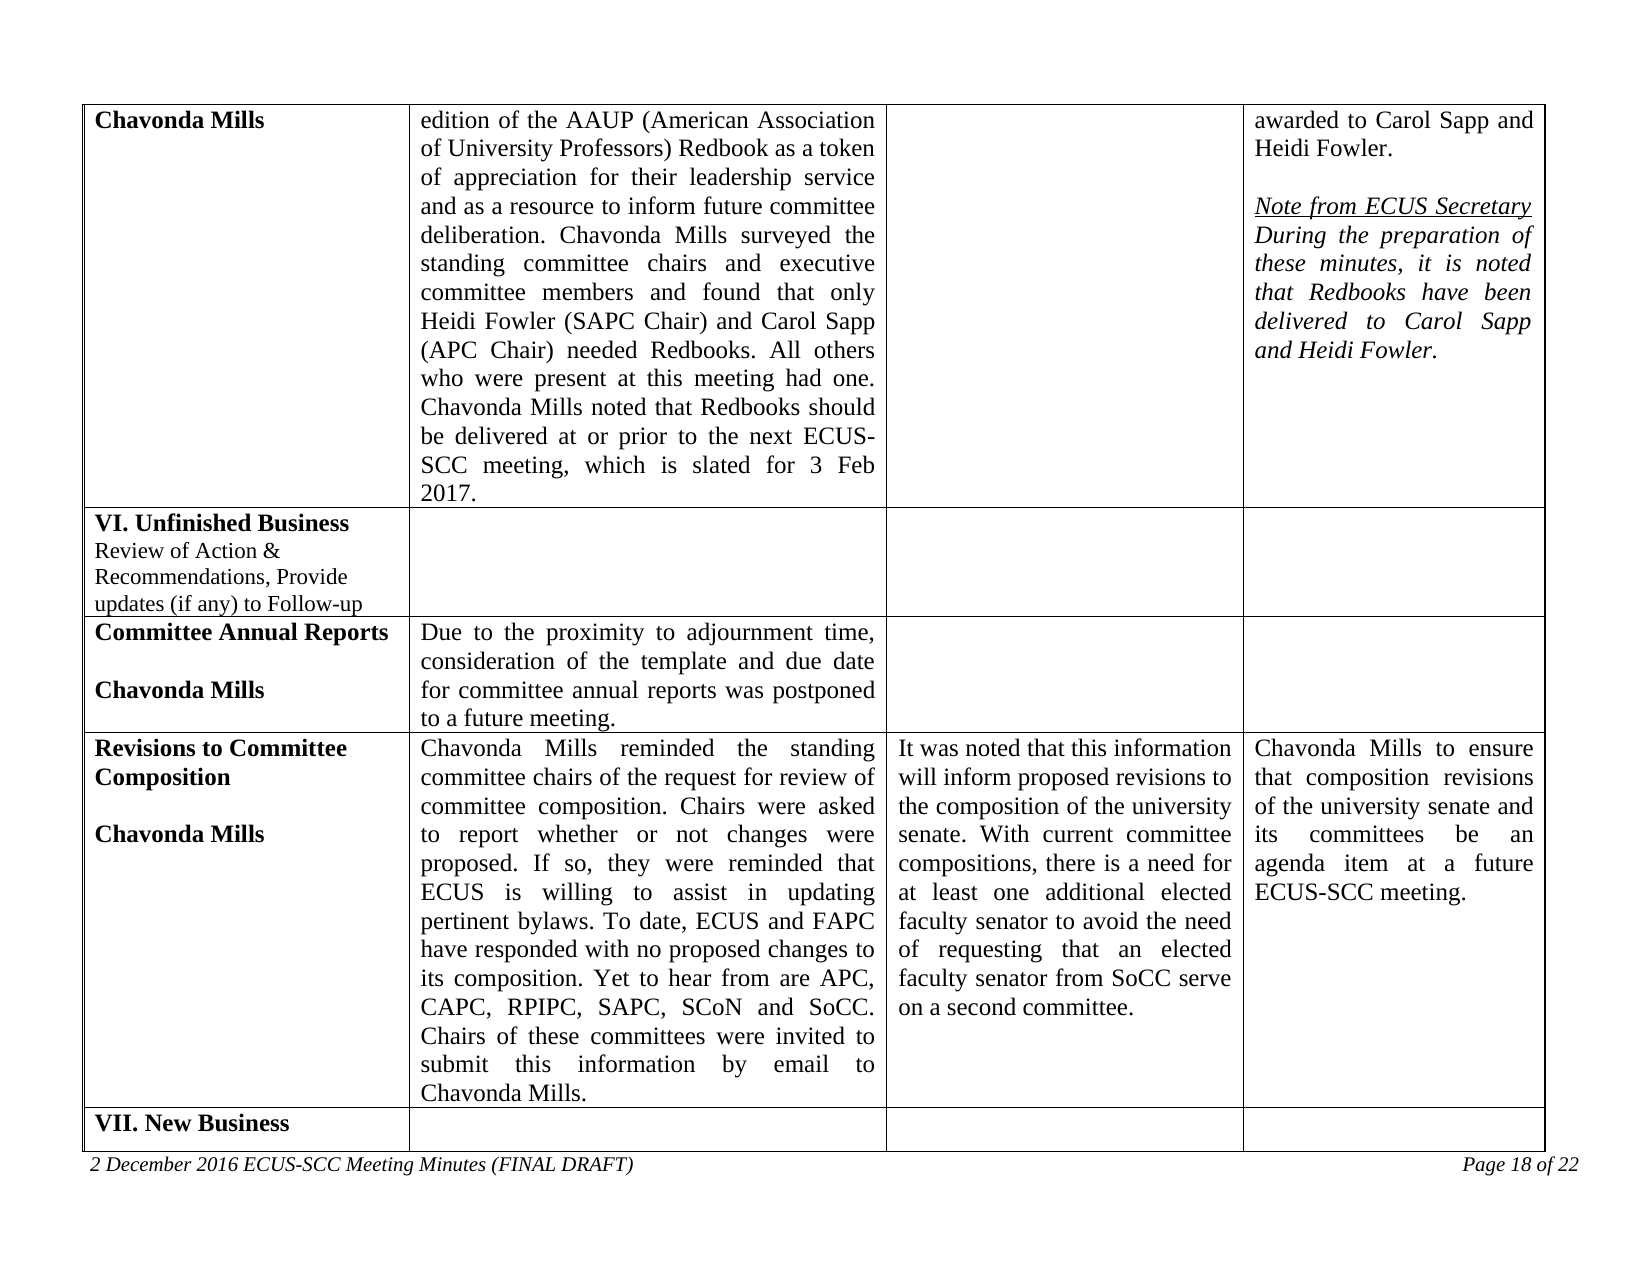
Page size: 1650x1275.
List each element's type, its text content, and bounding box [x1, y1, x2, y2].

table_cell [887, 1108, 1243, 1151]
table_cell Chavonda Mills reminded the standing committee chairs of the request for review of committee composition. Chairs were asked to report whether or not changes were proposed. If so, they were reminded that ECUS is willing to assist in updating pertinent bylaws. To date, ECUS and FAPC have responded with no proposed changes to its composition. Yet to hear from are APC, CAPC, RPIPC, SAPC, SCoN and SoCC. Chairs of these committees were invited to submit this information by email to Chavonda Mills. [410, 733, 886, 1107]
table_cell [1244, 617, 1544, 732]
table_cell [887, 105, 1243, 507]
table_cell [1244, 508, 1544, 616]
table_cell It was noted that this information will inform proposed revisions to the composition of the university senate. With current committee compositions, there is a need for at least one additional elected faculty senator to avoid the need of requesting that an elected faculty senator from SoCC serve on a second committee. [887, 733, 1243, 1107]
table_cell Due to the proximity to adjournment time, consideration of the template and due date for committee annual reports was postponed to a future meeting. [410, 617, 886, 732]
table_cell [410, 508, 886, 616]
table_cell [1244, 105, 1544, 507]
table_cell [1244, 1108, 1544, 1151]
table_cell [85, 1108, 409, 1151]
table_cell [410, 1108, 886, 1151]
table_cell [410, 105, 886, 507]
table_cell [887, 617, 1243, 732]
table_cell Revisions to Committee Composition Chavonda Mills [85, 733, 409, 1107]
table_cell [85, 105, 409, 507]
table_cell VI. Unfinished Business Review of Action & Recommendations, Provide updates (if any) to Follow-up [85, 508, 409, 616]
table_cell Chavonda Mills to ensure that composition revisions of the university senate and its committees be an agenda item at a future ECUS-SCC meeting. [1244, 733, 1544, 1107]
table_cell Committee Annual Reports Chavonda Mills [85, 617, 409, 732]
table_cell [887, 508, 1243, 616]
